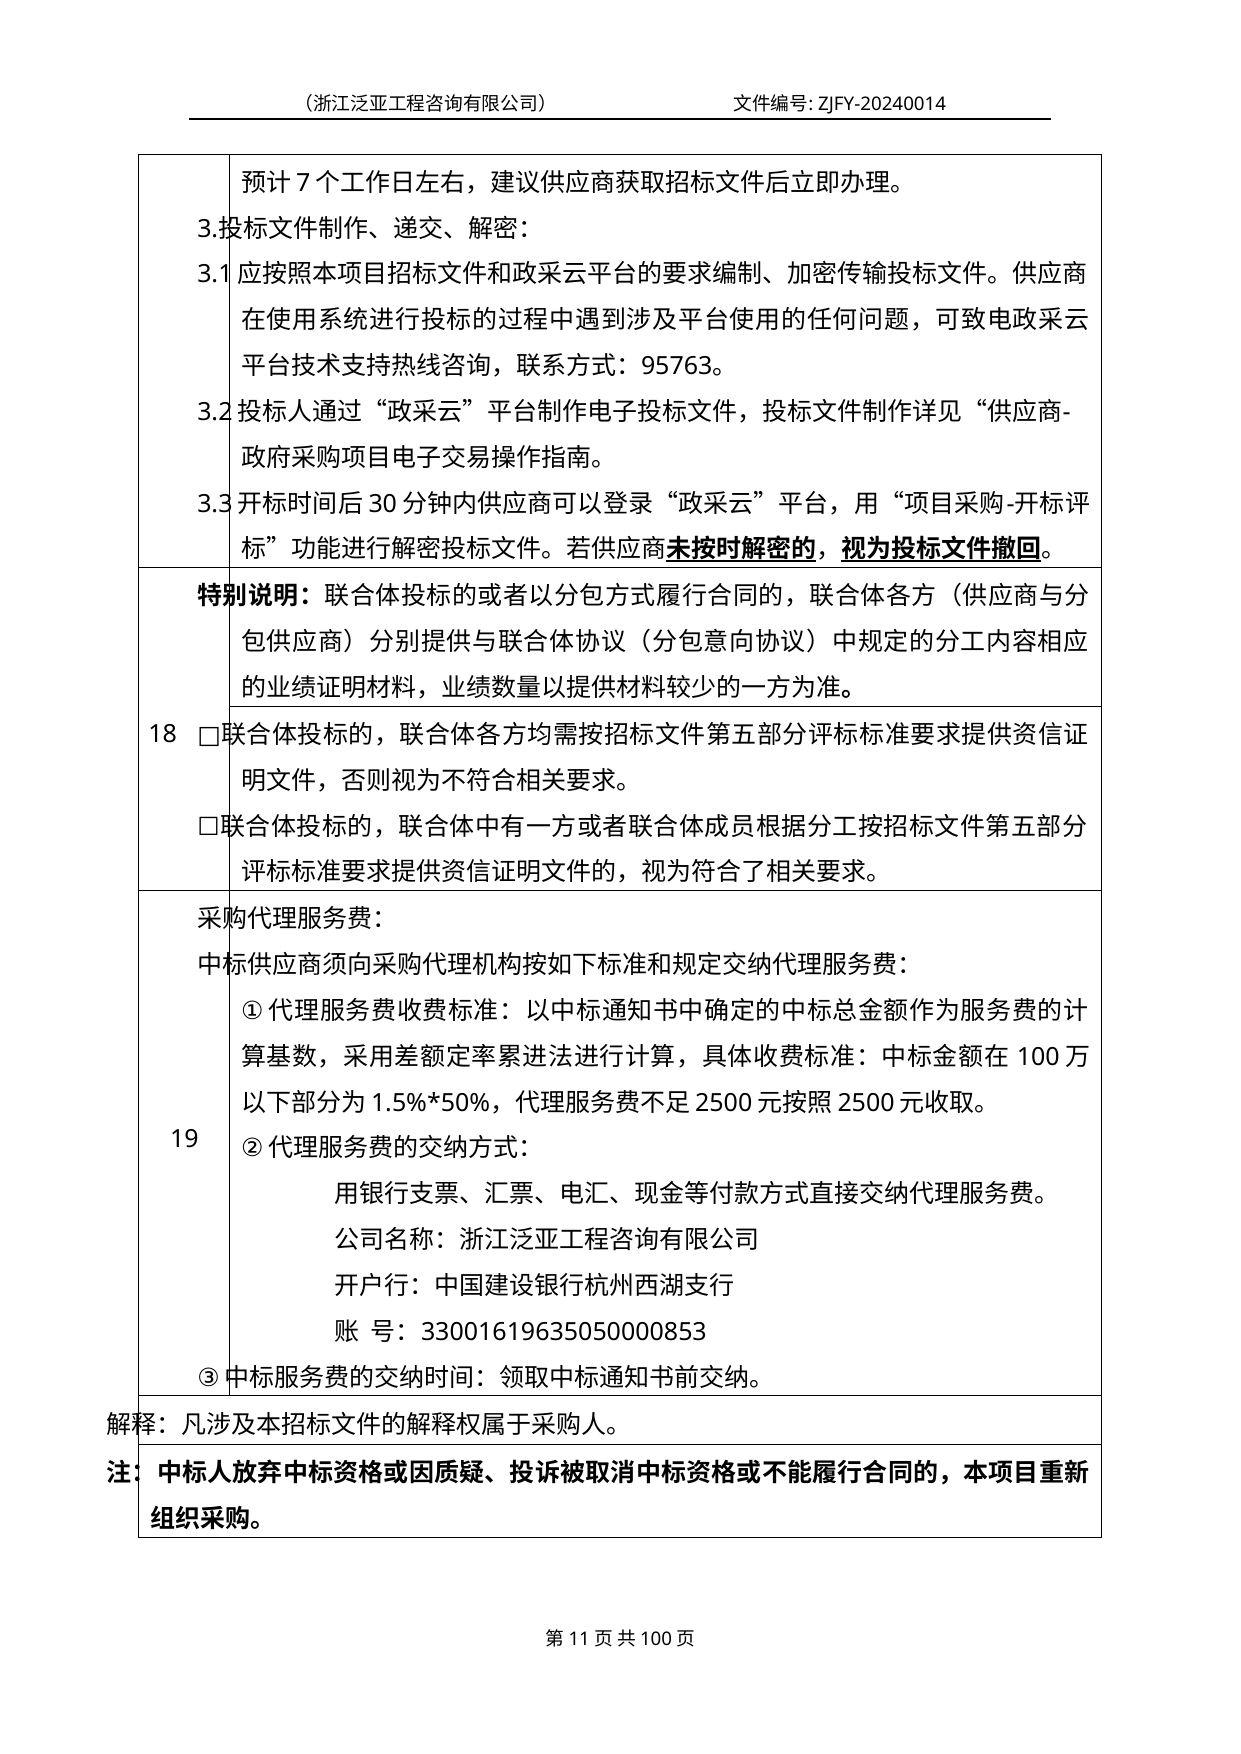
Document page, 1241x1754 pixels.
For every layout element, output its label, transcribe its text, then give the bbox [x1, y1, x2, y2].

table_cell 采购代理服务费： 中标供应商须向采购代理机构按如下标准和规定交纳代理服务费： ①代理服务费收费标准：以中标通知书中确定的中标总金额作为服务费的计算基数，采用差额定率累进法进行计算，具体收费标准：中标金额在100万以下部分为1.5%*50%，代理服务费不足2500元按照2500元收取。 ②代理服务费的交纳方式： 用银行支票、汇票、电汇、现金等付款方式直接交纳代理服务费。 公司名称：浙江泛亚工程咨询有限公司 开户行：中国建设银行杭州西湖支行 账 号：33001619635050000853 ③中标服务费的交纳时间：领取中标通知书前交纳。 [230, 891, 1101, 1395]
table_cell 18 [139, 568, 229, 890]
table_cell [230, 155, 1101, 567]
table_cell 19 [139, 891, 229, 1395]
table_cell 特别说明：联合体投标的或者以分包方式履行合同的，联合体各方（供应商与分包供应商）分别提供与联合体协议（分包意向协议）中规定的分工内容相应的业绩证明材料，业绩数量以提供材料较少的一方为准。 [230, 568, 1101, 706]
table_cell 17 [139, 155, 229, 567]
table_cell 注：中标人放弃中标资格或因质疑、投诉被取消中标资格或不能履行合同的，本项目重新组织采购。 [139, 1445, 1101, 1537]
table_cell 解释：凡涉及本招标文件的解释权属于采购人。 [139, 1396, 1101, 1444]
table_cell □联合体投标的，联合体各方均需按招标文件第五部分评标标准要求提供资信证明文件，否则视为不符合相关要求。 ☐联合体投标的，联合体中有一方或者联合体成员根据分工按招标文件第五部分评标标准要求提供资信证明文件的，视为符合了相关要求。 [230, 707, 1101, 890]
